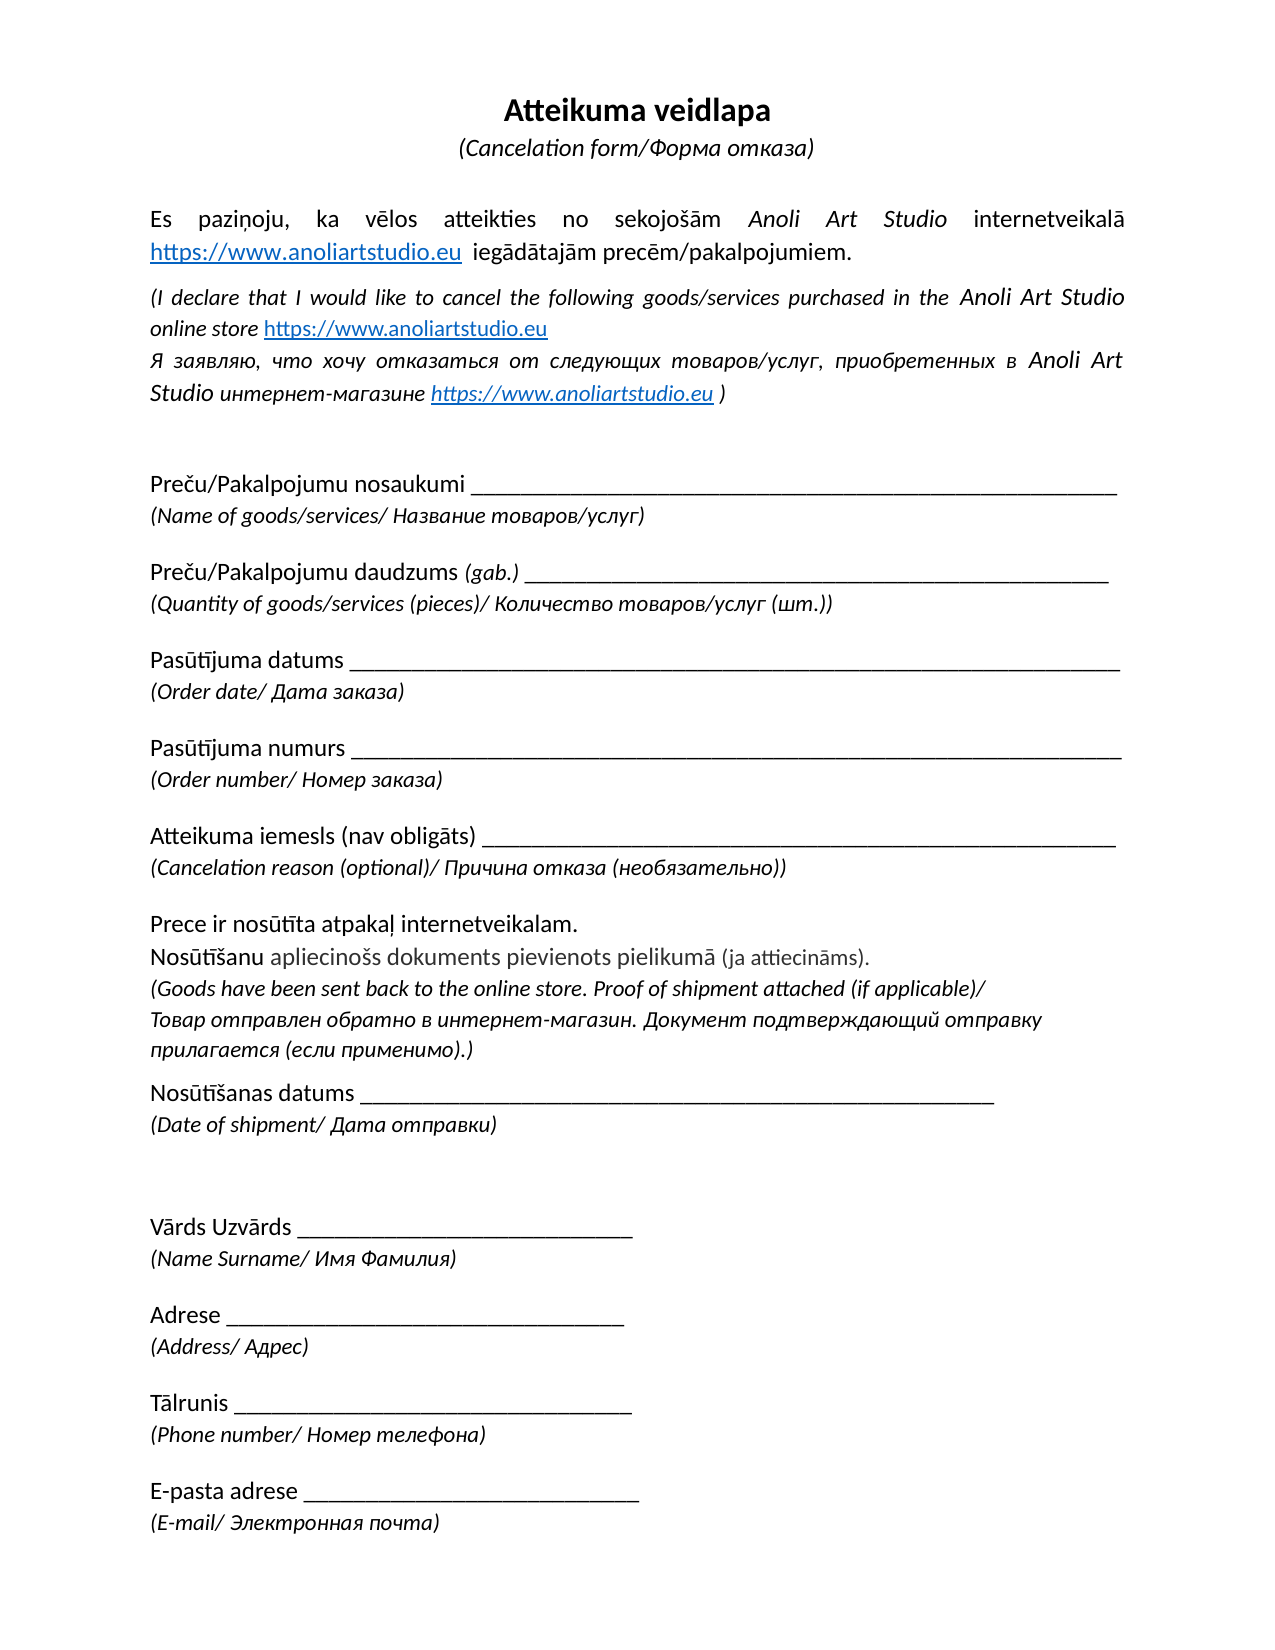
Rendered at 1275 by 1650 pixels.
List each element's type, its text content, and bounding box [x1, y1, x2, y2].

text (Name Surname/ Имя Фамилия) [150, 1244, 1125, 1272]
text Atteikuma iemesls (nav obligāts) ___________________________________________________ [150, 821, 1125, 851]
text (Order date/ Дата заказа) [150, 677, 1125, 705]
text (Order number/ Номер заказа) [150, 765, 1125, 793]
text Nosūtīšanas datums ___________________________________________________ [150, 1078, 1125, 1108]
text Pasūtījuma numurs ______________________________________________________________ [150, 732, 1125, 763]
text Adrese ________________________________ [150, 1299, 1125, 1330]
text Товар отправлен обратно в интернет-магазин. Документ подтверждающий отправку прилагается (если применимо).) [150, 1005, 1125, 1063]
text Es paziņoju, ka vēlos atteikties no sekojošām Anoli Art Studio internetveikalā https://www.anoliartstudio.eu iegādātajām precēm/pakalpojumiem. [150, 203, 1125, 266]
text Vārds Uzvārds ___________________________ [150, 1211, 1125, 1242]
text (Phone number/ Номер телефона) [150, 1420, 1125, 1448]
text (Address/ Адрес) [150, 1332, 1125, 1360]
text (Date of shipment/ Дата отправки) [150, 1111, 1125, 1138]
text Preču/Pakalpojumu daudzums (gab.) _______________________________________________ [150, 556, 1125, 587]
text Я заявляю, что хочу отказаться от следующих товаров/услуг, приобретенных в Anoli Art Studio интернет-магазине https://www.anoliartstudio.eu ) [150, 344, 1125, 408]
text Preču/Pakalpojumu nosaukumi ____________________________________________________ [150, 468, 1125, 498]
text (Cancelation form/Форма отказа) [150, 133, 1125, 163]
text Pasūtījuma datums ______________________________________________________________ [150, 644, 1125, 675]
text Atteikuma veidlapa [150, 89, 1125, 129]
text (Сancelation reason (optional)/ Причина отказа (необязательно)) [150, 853, 1125, 881]
text (E-mail/ Электронная почта) [150, 1508, 1125, 1536]
text Nosūtīšanu apliecinošs dokuments pievienots pielikumā (ja attiecināms). [150, 942, 1125, 972]
text Tālrunis ________________________________ [150, 1387, 1125, 1418]
text (Quantity of goods/services (pieces)/ Количество товаров/услуг (шт.)) [150, 589, 1125, 617]
text (Goods have been sent back to the online store. Proof of shipment attached (if applicable)/ [150, 974, 1125, 1002]
text (I declare that I would like to cancel the following goods/services purchased in the Anoli Art Studio online store https://www.anoliartstudio.eu [150, 281, 1125, 342]
text (Name of goods/services/ Название товаров/услуг) [150, 501, 1125, 529]
text Prece ir nosūtīta atpakaļ internetveikalam. [150, 909, 1125, 939]
text E-pasta adrese ___________________________ [150, 1476, 1125, 1506]
